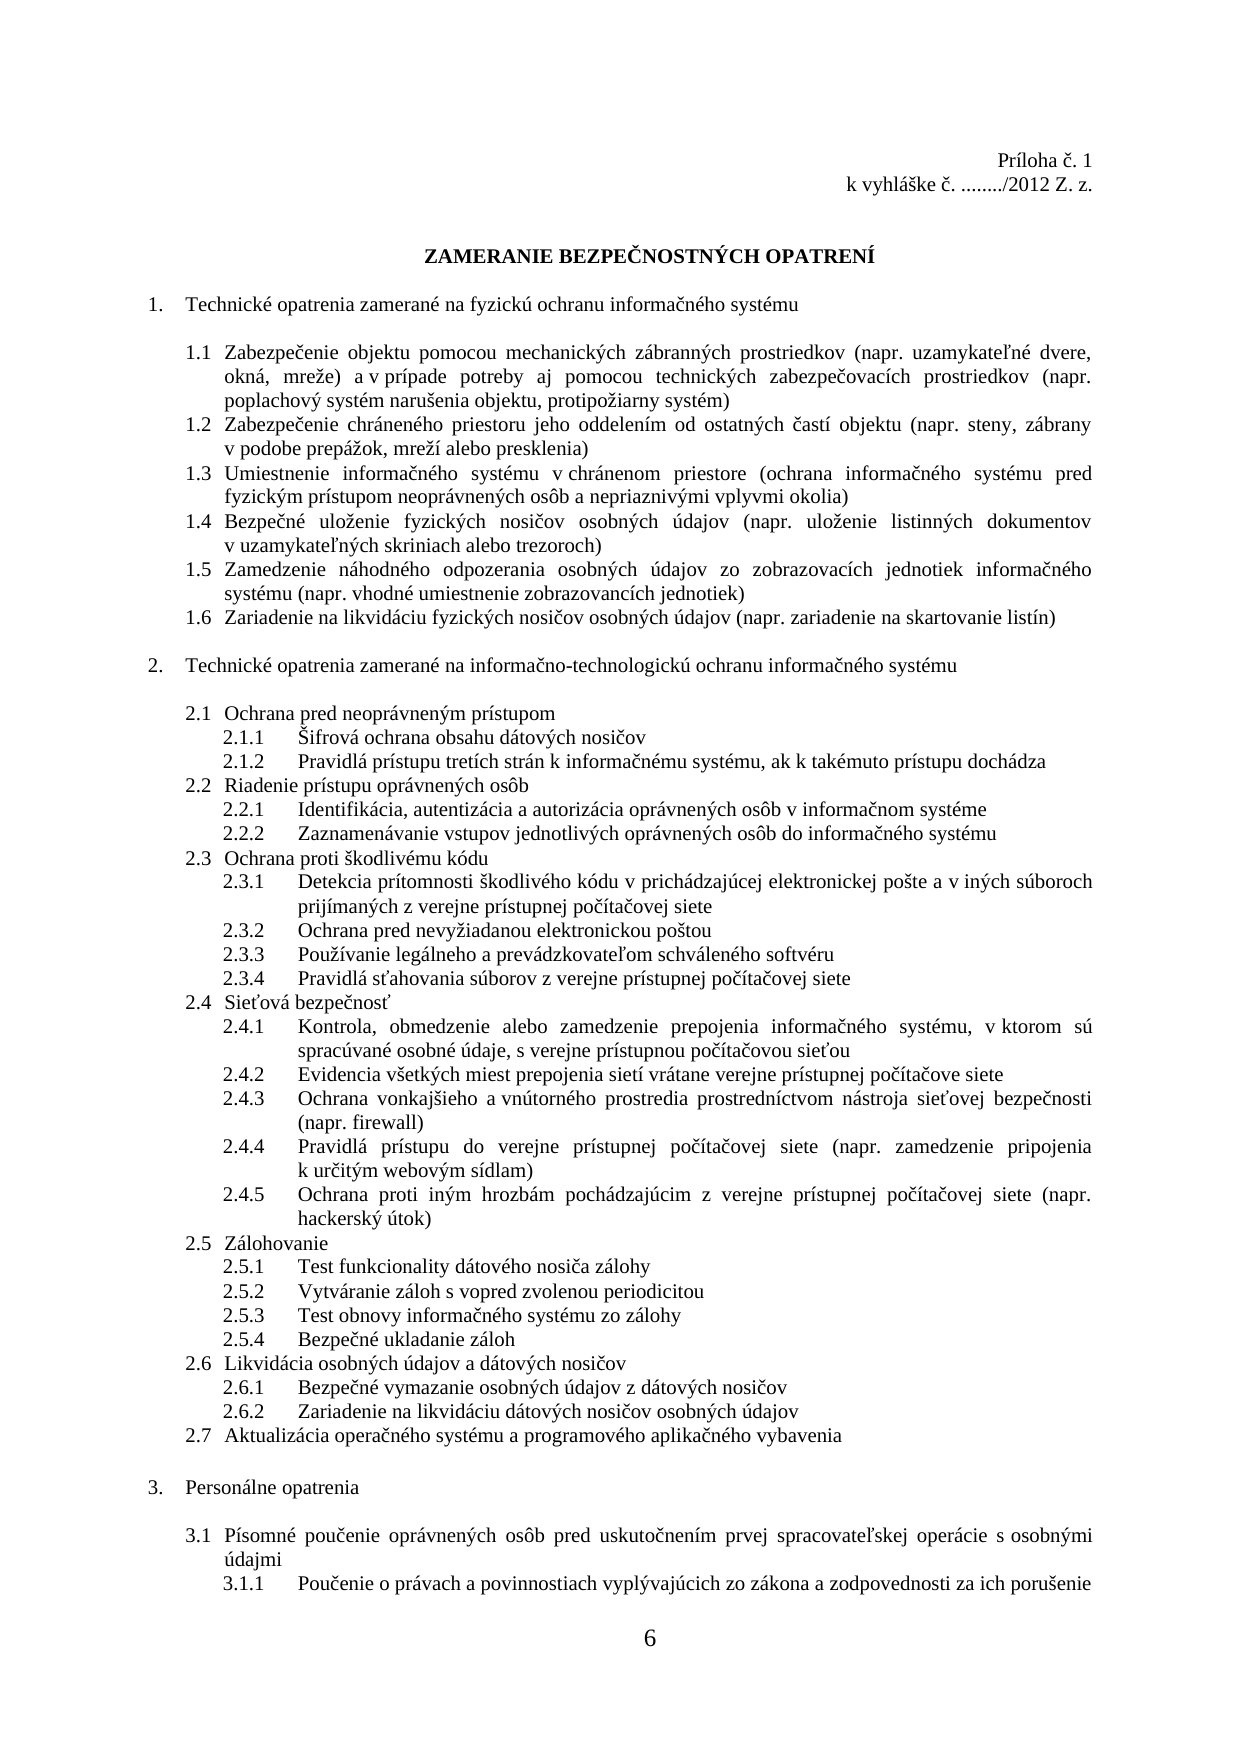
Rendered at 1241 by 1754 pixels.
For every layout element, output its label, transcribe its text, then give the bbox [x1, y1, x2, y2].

text ZAMERANIE BEZPEČNOSTNÝCH OPATRENÍ [207, 244, 1093, 268]
list Písomné poučenie oprávnených osôb pred uskutočnením prvej spracovateľskej operácie s osobnými údajmi [185, 1523, 1093, 1571]
list Technické opatrenia zamerané na informačno-technologickú ochranu informačného systému [148, 653, 1093, 677]
list Zaznamenávanie vstupov jednotlivých oprávnených osôb do informačného systému [223, 821, 1093, 845]
list Zabezpečenie objektu pomocou mechanických zábranných prostriedkov (napr. uzamykateľné dvere, okná, mreže) a v prípade potreby aj pomocou technických zabezpečovacích prostriedkov (napr. poplachový systém narušenia objektu, protipožiarny systém) [185, 340, 1093, 412]
list Zariadenie na likvidáciu fyzických nosičov osobných údajov (napr. zariadenie na skartovanie listín) [185, 605, 1093, 629]
list Ochrana pred neoprávneným prístupom [185, 701, 1093, 725]
list Aktualizácia operačného systému a programového aplikačného vybavenia [185, 1423, 1093, 1447]
list Sieťová bezpečnosť [185, 990, 1093, 1014]
list Šifrová ochrana obsahu dátových nosičov [223, 725, 1093, 749]
list Evidencia všetkých miest prepojenia sietí vrátane verejne prístupnej počítačove siete [223, 1062, 1093, 1086]
text k vyhláške č. ......../2012 Z. z. [148, 172, 1093, 196]
list Riadenie prístupu oprávnených osôb [185, 773, 1093, 797]
list Ochrana pred nevyžiadanou elektronickou poštou [223, 918, 1093, 942]
list Test funkcionality dátového nosiča zálohy [223, 1254, 1093, 1278]
list Identifikácia, autentizácia a autorizácia oprávnených osôb v informačnom systéme [223, 797, 1093, 821]
list Kontrola, obmedzenie alebo zamedzenie prepojenia informačného systému, v ktorom sú spracúvané osobné údaje, s verejne prístupnou počítačovou sieťou [223, 1014, 1093, 1062]
list Personálne opatrenia [148, 1475, 1093, 1499]
list Likvidácia osobných údajov a dátových nosičov [185, 1351, 1093, 1375]
list Zariadenie na likvidáciu dátových nosičov osobných údajov [223, 1399, 1093, 1423]
list Poučenie o právach a povinnostiach vyplývajúcich zo zákona a zodpovednosti za ich porušenie [223, 1571, 1093, 1595]
list Ochrana vonkajšieho a vnútorného prostredia prostredníctvom nástroja sieťovej bezpečnosti (napr. firewall) [223, 1086, 1093, 1134]
list Vytváranie záloh s vopred zvolenou periodicitou [223, 1278, 1093, 1303]
list Používanie legálneho a prevádzkovateľom schváleného softvéru [223, 942, 1093, 966]
list Bezpečné ukladanie záloh [223, 1327, 1093, 1351]
list Zálohovanie [185, 1230, 1093, 1254]
list Umiestnenie informačného systému v chránenom priestore (ochrana informačného systému pred fyzickým prístupom neoprávnených osôb a nepriaznivými vplyvmi okolia) [185, 460, 1093, 508]
list Bezpečné vymazanie osobných údajov z dátových nosičov [223, 1375, 1093, 1399]
list Zamedzenie náhodného odpozerania osobných údajov zo zobrazovacích jednotiek informačného systému (napr. vhodné umiestnenie zobrazovancích jednotiek) [185, 557, 1093, 605]
list Pravidlá sťahovania súborov z verejne prístupnej počítačovej siete [223, 966, 1093, 990]
list Pravidlá prístupu tretích strán k informačnému systému, ak k takémuto prístupu dochádza [223, 749, 1093, 773]
list Bezpečné uloženie fyzických nosičov osobných údajov (napr. uloženie listinných dokumentov v uzamykateľných skriniach alebo trezoroch) [185, 508, 1093, 557]
list Ochrana proti iným hrozbám pochádzajúcim z verejne prístupnej počítačovej siete (napr. hackerský útok) [223, 1182, 1093, 1230]
list Detekcia prítomnosti škodlivého kódu v prichádzajúcej elektronickej pošte a v iných súboroch prijímaných z verejne prístupnej počítačovej siete [223, 869, 1093, 918]
list Zabezpečenie chráneného priestoru jeho oddelením od ostatných častí objektu (napr. steny, zábrany v podobe prepážok, mreží alebo presklenia) [185, 412, 1093, 460]
list Ochrana proti škodlivému kódu [185, 845, 1093, 869]
list Test obnovy informačného systému zo zálohy [223, 1303, 1093, 1327]
text Príloha č. 1 [148, 148, 1093, 172]
list Pravidlá prístupu do verejne prístupnej počítačovej siete (napr. zamedzenie pripojenia k určitým webovým sídlam) [223, 1134, 1093, 1182]
list Technické opatrenia zamerané na fyzickú ochranu informačného systému [148, 292, 1093, 316]
